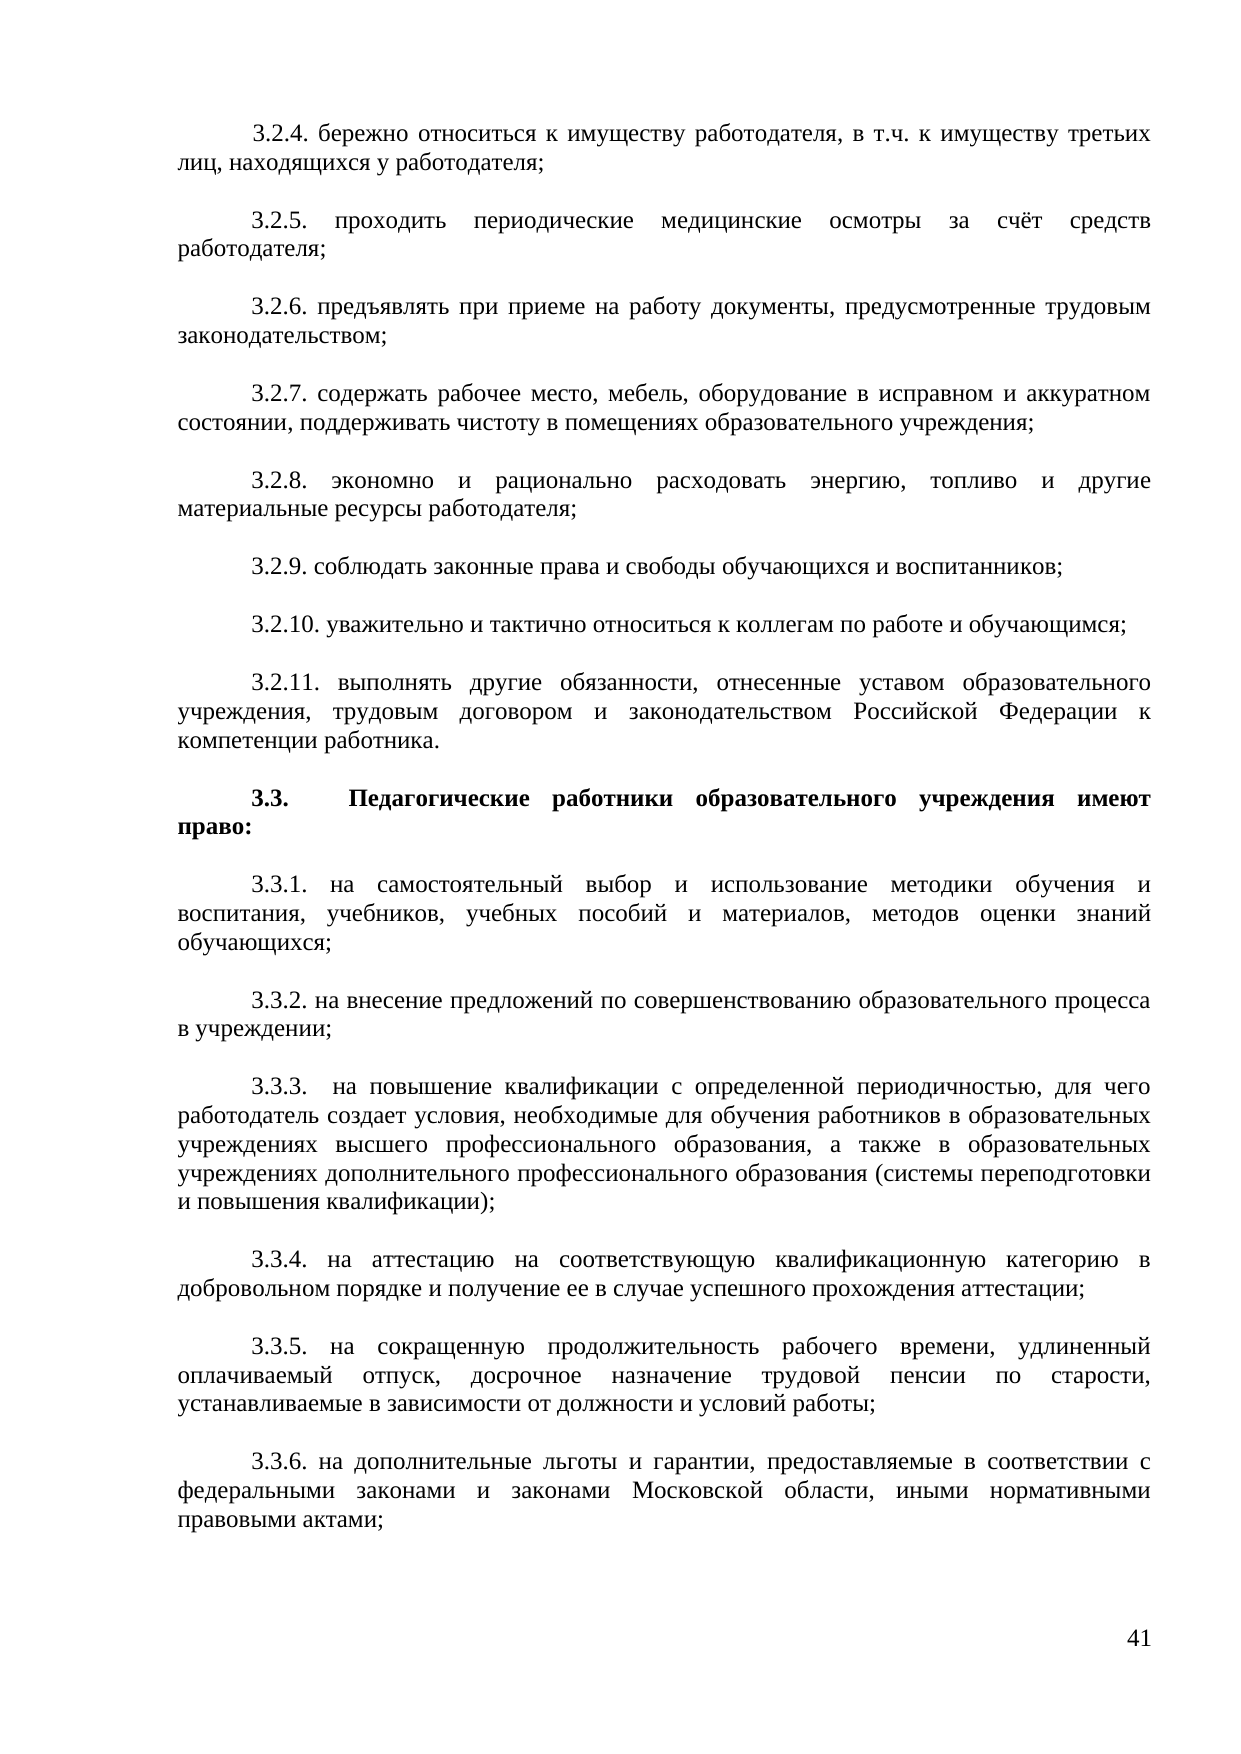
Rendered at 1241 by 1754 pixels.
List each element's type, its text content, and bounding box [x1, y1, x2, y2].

text 3.2.5. проходить периодические медицинские осмотры за счёт средств работодателя; [177, 205, 1152, 262]
text 3.2.7. содержать рабочее место, мебель, оборудование в исправном и аккуратном состоянии, поддерживать чистоту в помещениях образовательного учреждения; [177, 378, 1152, 436]
text 3.3.1. на самостоятельный выбор и использование методики обучения и воспитания, учебников, учебных пособий и материалов, методов оценки знаний обучающихся; [177, 869, 1152, 956]
text 3.3.3. на повышение квалификации с определенной периодичностью, для чего работодатель создает условия, необходимые для обучения работников в образовательных учреждениях высшего профессионального образования, а также в образовательных учреждениях дополнительного профессионального образования (системы переподготовки и повышения квалификации); [177, 1071, 1152, 1215]
text 3.2.4. бережно относиться к имуществу работодателя, в т.ч. к имуществу третьих лиц, находящихся у работодателя; [177, 118, 1152, 176]
text 3.3.5. на сокращенную продолжительность рабочего времени, удлиненный оплачиваемый отпуск, досрочное назначение трудовой пенсии по старости, устанавливаемые в зависимости от должности и условий работы; [177, 1331, 1152, 1417]
text 3.2.11. выполнять другие обязанности, отнесенные уставом образовательного учреждения, трудовым договором и законодательством Российской Федерации к компетенции работника. [177, 667, 1152, 753]
text 3.2.9. соблюдать законные права и свободы обучающихся и воспитанников; [177, 551, 1152, 580]
text 3.2.6. предъявлять при приеме на работу документы, предусмотренные трудовым законодательством; [177, 291, 1152, 349]
text 3.3. Педагогические работники образовательного учреждения имеют право: [177, 783, 1152, 840]
text 3.3.6. на дополнительные льготы и гарантии, предоставляемые в соответствии с федеральными законами и законами Московской области, иными нормативными правовыми актами; [177, 1446, 1152, 1533]
text 3.2.10. уважительно и тактично относиться к коллегам по работе и обучающимся; [177, 609, 1152, 638]
text 3.3.4. на аттестацию на соответствующую квалификационную категорию в добровольном порядке и получение ее в случае успешного прохождения аттестации; [177, 1244, 1152, 1302]
text 3.2.8. экономно и рационально расходовать энергию, топливо и другие материальные ресурсы работодателя; [177, 465, 1152, 522]
text 3.3.2. на внесение предложений по совершенствованию образовательного процесса в учреждении; [177, 985, 1152, 1042]
